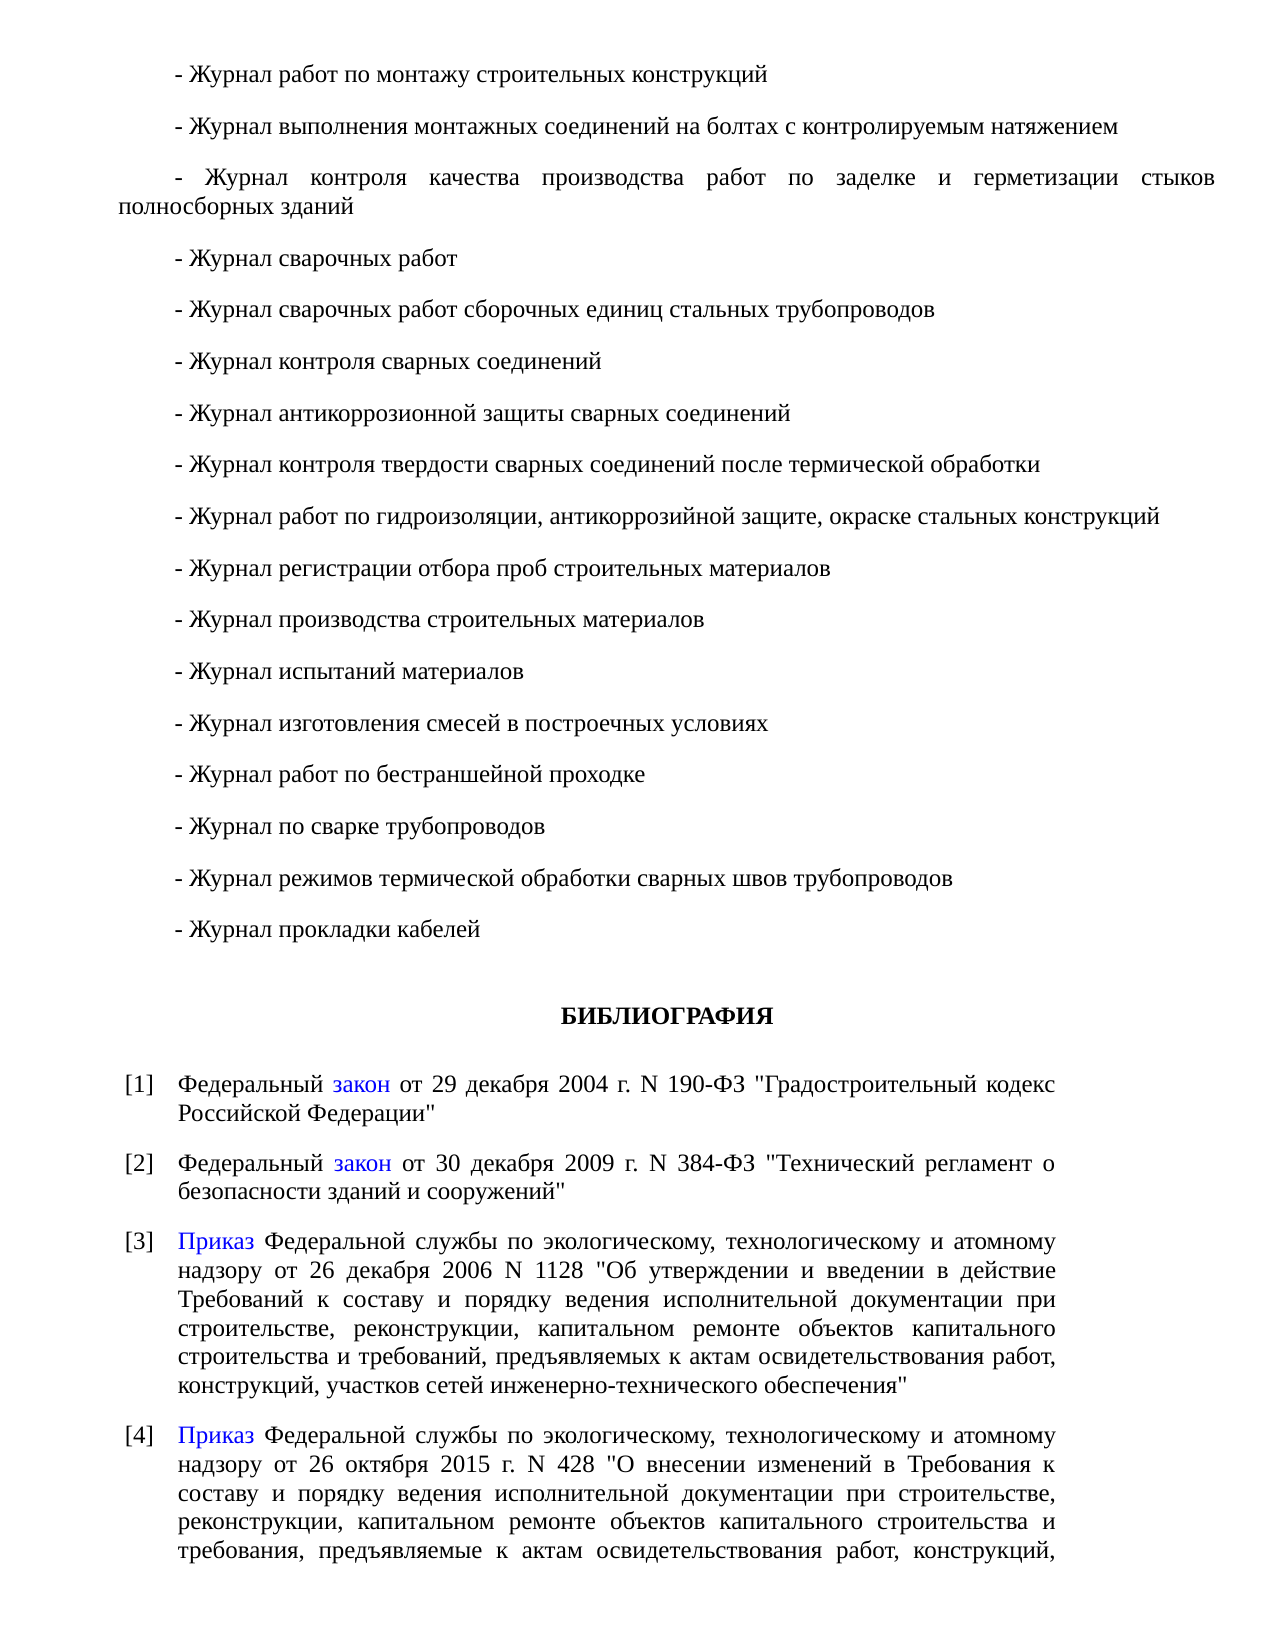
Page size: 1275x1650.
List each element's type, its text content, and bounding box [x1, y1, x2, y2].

table_cell [2] [118, 1137, 171, 1216]
table_cell Федеральный закон от 30 декабря 2009 г. N 384-ФЗ "Технический регламент о безопасности зданий и сооружений" [171, 1137, 1063, 1216]
text - Журнал работ по гидроизоляции, антикоррозийной защите, окраске стальных конструкций [118, 501, 1216, 530]
text - Журнал контроля качества производства работ по заделке и герметизации стыков полносборных зданий [118, 162, 1216, 220]
text - Журнал работ по монтажу строительных конструкций [118, 59, 1216, 88]
text - Журнал контроля твердости сварных соединений после термической обработки [118, 449, 1216, 478]
text - Журнал антикоррозионной защиты сварных соединений [118, 398, 1216, 427]
text - Журнал сварочных работ сборочных единиц стальных трубопроводов [118, 294, 1216, 323]
text - Журнал изготовления смесей в построечных условиях [118, 708, 1216, 737]
text - Журнал работ по бестраншейной проходке [118, 759, 1216, 788]
text - Журнал по сварке трубопроводов [118, 811, 1216, 840]
table_cell [3] [118, 1216, 171, 1409]
table_cell [4] [118, 1410, 171, 1574]
table_header Федеральный закон от 29 декабря 2004 г. N 190-ФЗ "Градостроительный кодекс Российской Федерации" [171, 1058, 1063, 1137]
text - Журнал сварочных работ [118, 243, 1216, 272]
text - Журнал контроля сварных соединений [118, 346, 1216, 375]
text - Журнал регистрации отбора проб строительных материалов [118, 553, 1216, 582]
table_header [1] [118, 1058, 171, 1137]
text - Журнал режимов термической обработки сварных швов трубопроводов [118, 863, 1216, 892]
text - Журнал выполнения монтажных соединений на болтах с контролируемым натяжением [118, 111, 1216, 139]
table_cell Приказ Федеральной службы по экологическому, технологическому и атомному надзору от 26 декабря 2006 N 1128 "Об утверждении и введении в действие Требований к составу и порядку ведения исполнительной документации при строительстве, реконструкции, капитальном ремонте объектов капитального строительства и требований, предъявляемых к актам освидетельствования работ, конструкций, участков сетей инженерно-технического обеспечения" [171, 1216, 1063, 1409]
text - Журнал производства строительных материалов [118, 604, 1216, 633]
title БИБЛИОГРАФИЯ [118, 1001, 1216, 1029]
text - Журнал прокладки кабелей [118, 914, 1216, 943]
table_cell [171, 1410, 1063, 1574]
text - Журнал испытаний материалов [118, 656, 1216, 685]
